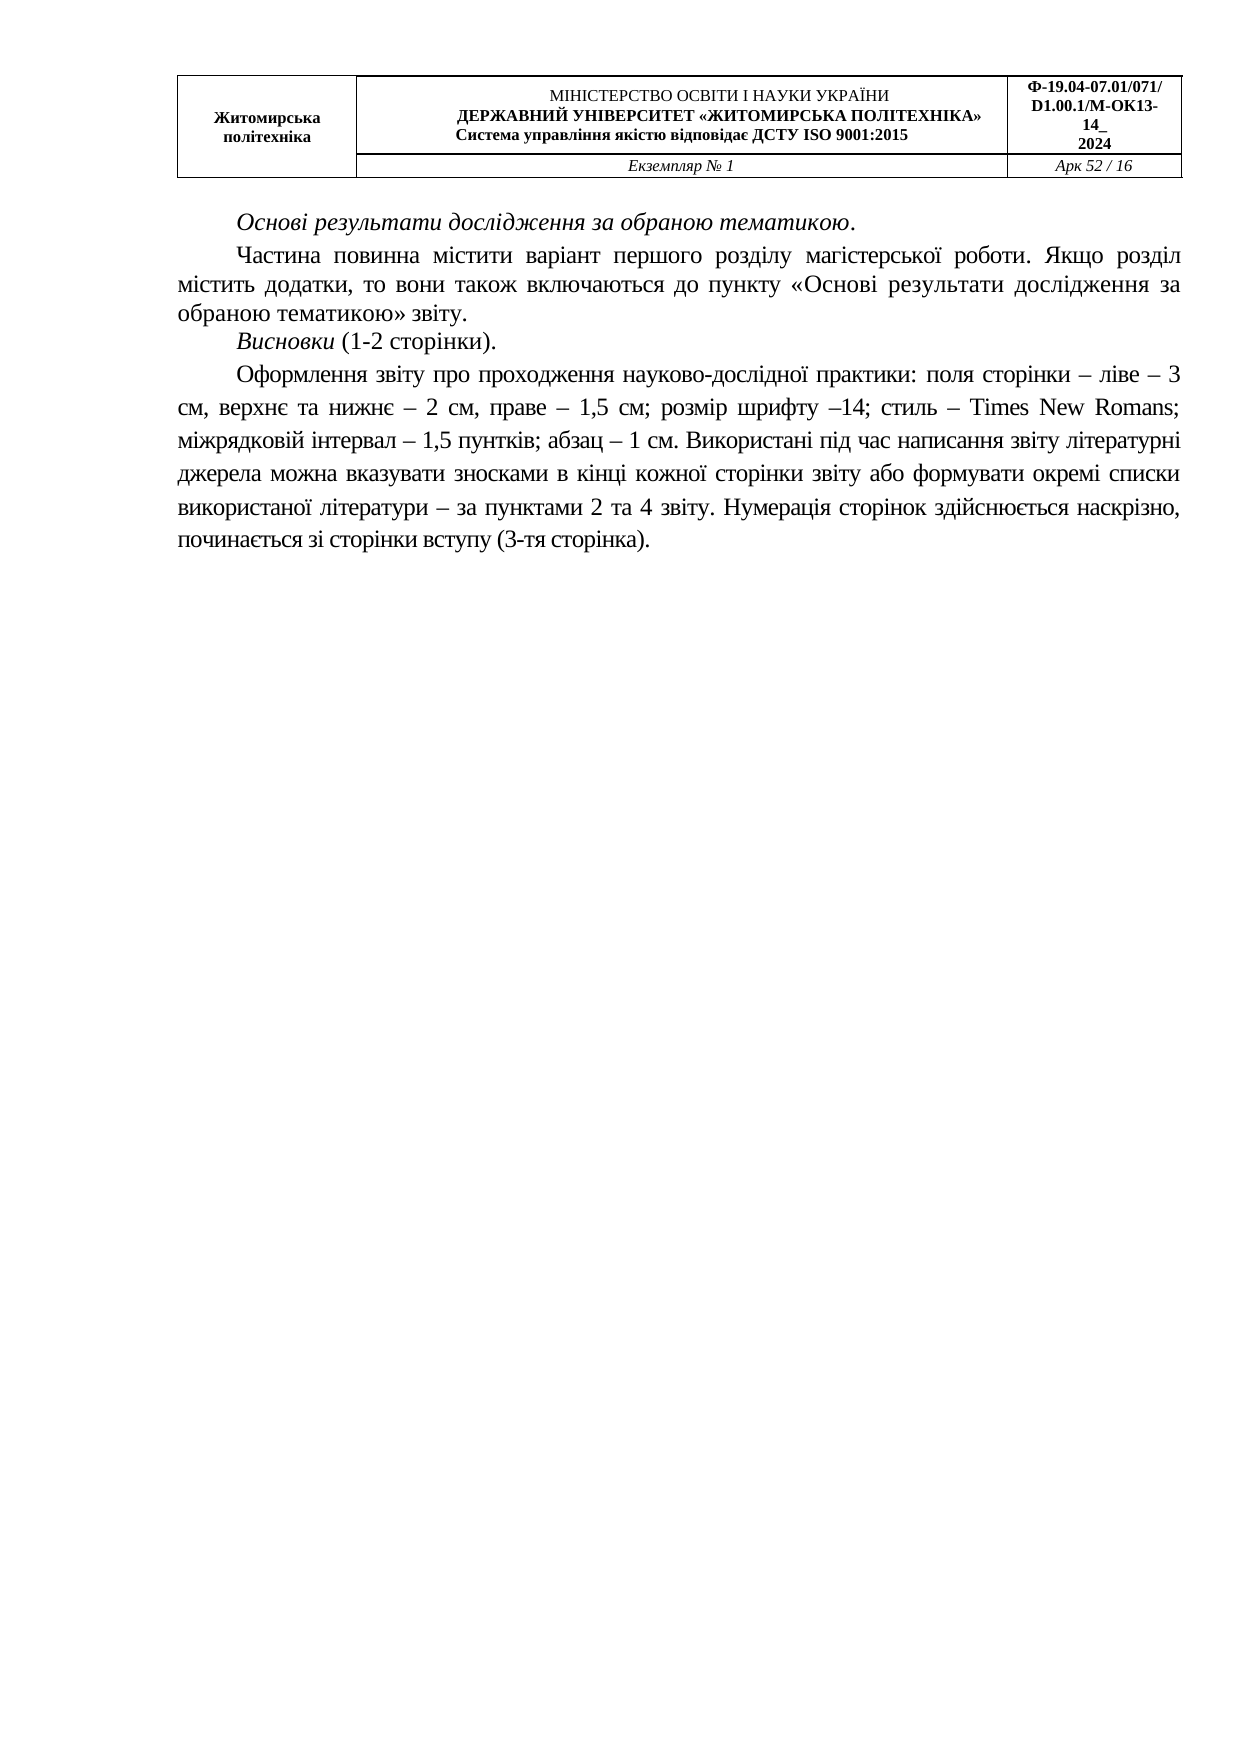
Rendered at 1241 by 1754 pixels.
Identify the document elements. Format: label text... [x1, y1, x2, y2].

text Оформлення звіту про проходження науково-дослідної практики: поля сторінки – ліве – 3 см, верхнє та нижнє – 2 см, праве – 1,5 см; розмір шрифту –14; стиль – Times New Romans; міжрядковій інтервал – 1,5 пунтків; абзац – 1 см. Використані під час написання звіту літературні джерела можна вказувати зносками в кінці кожної сторінки звіту або формувати окремі списки використаної літератури – за пунктами 2 та 4 звіту. Нумерація сторінок здійснюється наскрізно, починається зі сторінки вступу (3-тя сторінка). [177, 359, 1181, 553]
text Частина повинна містити варіант першого розділу магістерської роботи. Якщо розділ містить додатки, то вони також включаються до пункту «Основі результати дослідження за обраною тематикою» звіту. [177, 240, 1181, 326]
text Висновки (1-2 сторінки). [177, 326, 1181, 355]
text Основі результати дослідження за обраною тематикою. [177, 207, 1181, 236]
